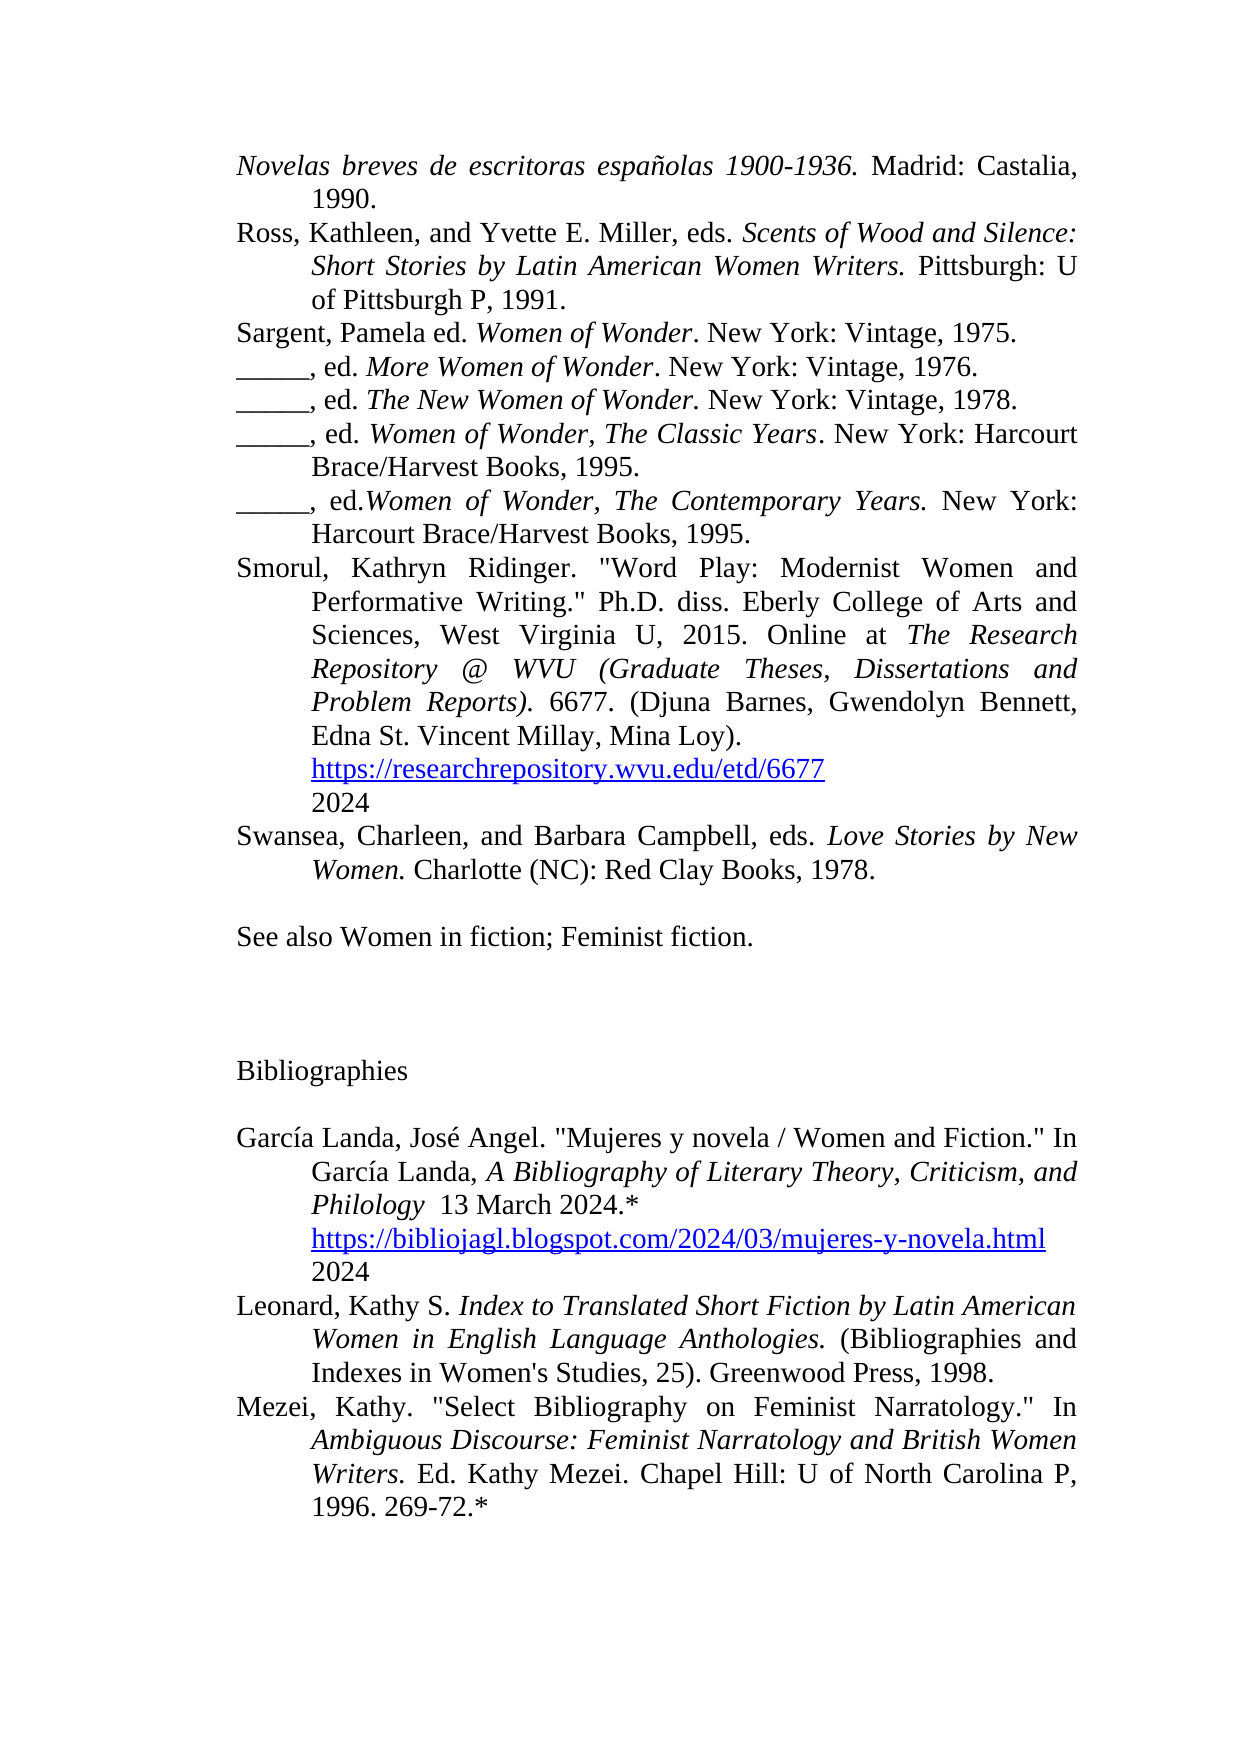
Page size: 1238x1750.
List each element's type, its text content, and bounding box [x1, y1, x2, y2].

text 2024 [236, 1254, 1078, 1288]
text _____, ed.Women of Wonder, The Contemporary Years. New York: Harcourt Brace/Harvest Books, 1995. [236, 483, 1078, 550]
text Sargent, Pamela ed. Women of Wonder. New York: Vintage, 1975. [236, 315, 1078, 349]
text _____, ed. Women of Wonder, The Classic Years. New York: Harcourt Brace/Harvest Books, 1995. [236, 416, 1078, 483]
text Ross, Kathleen, and Yvette E. Miller, eds. Scents of Wood and Silence: Short Stories by Latin American Women Writers. Pittsburgh: U of Pittsburgh P, 1991. [236, 215, 1078, 315]
text Mezei, Kathy. "Select Bibliography on Feminist Narratology." In Ambiguous Discourse: Feminist Narratology and British Women Writers. Ed. Kathy Mezei. Chapel Hill: U of North Carolina P, 1996. 269-72.* [236, 1389, 1078, 1523]
text https://bibliojagl.blogspot.com/2024/03/mujeres-y-novela.html [236, 1221, 1078, 1254]
text https://researchrepository.wvu.edu/etd/6677 [236, 751, 1078, 785]
text _____, ed. The New Women of Wonder. New York: Vintage, 1978. [236, 382, 1078, 416]
text Bibliographies [236, 1053, 1078, 1087]
text García Landa, José Angel. "Mujeres y novela / Women and Fiction." In García Landa, A Bibliography of Literary Theory, Criticism, and Philology 13 March 2024.* [236, 1120, 1078, 1221]
text Novelas breves de escritoras españolas 1900-1936. Madrid: Castalia, 1990. [236, 148, 1078, 215]
text _____, ed. More Women of Wonder. New York: Vintage, 1976. [236, 349, 1078, 382]
text Leonard, Kathy S. Index to Translated Short Fiction by Latin American Women in English Language Anthologies. (Bibliographies and Indexes in Women's Studies, 25). Greenwood Press, 1998. [236, 1288, 1077, 1389]
text See also Women in fiction; Feminist fiction. [236, 919, 1078, 953]
text Smorul, Kathryn Ridinger. "Word Play: Modernist Women and Performative Writing." Ph.D. diss. Eberly College of Arts and Sciences, West Virginia U, 2015. Online at The Research Repository @ WVU (Graduate Theses, Dissertations and Problem Reports). 6677. (Djuna Barnes, Gwendolyn Bennett, Edna St. Vincent Millay, Mina Loy). [236, 550, 1078, 751]
text Swansea, Charleen, and Barbara Campbell, eds. Love Stories by New Women. Charlotte (NC): Red Clay Books, 1978. [236, 818, 1078, 886]
text 2024 [236, 785, 1078, 818]
